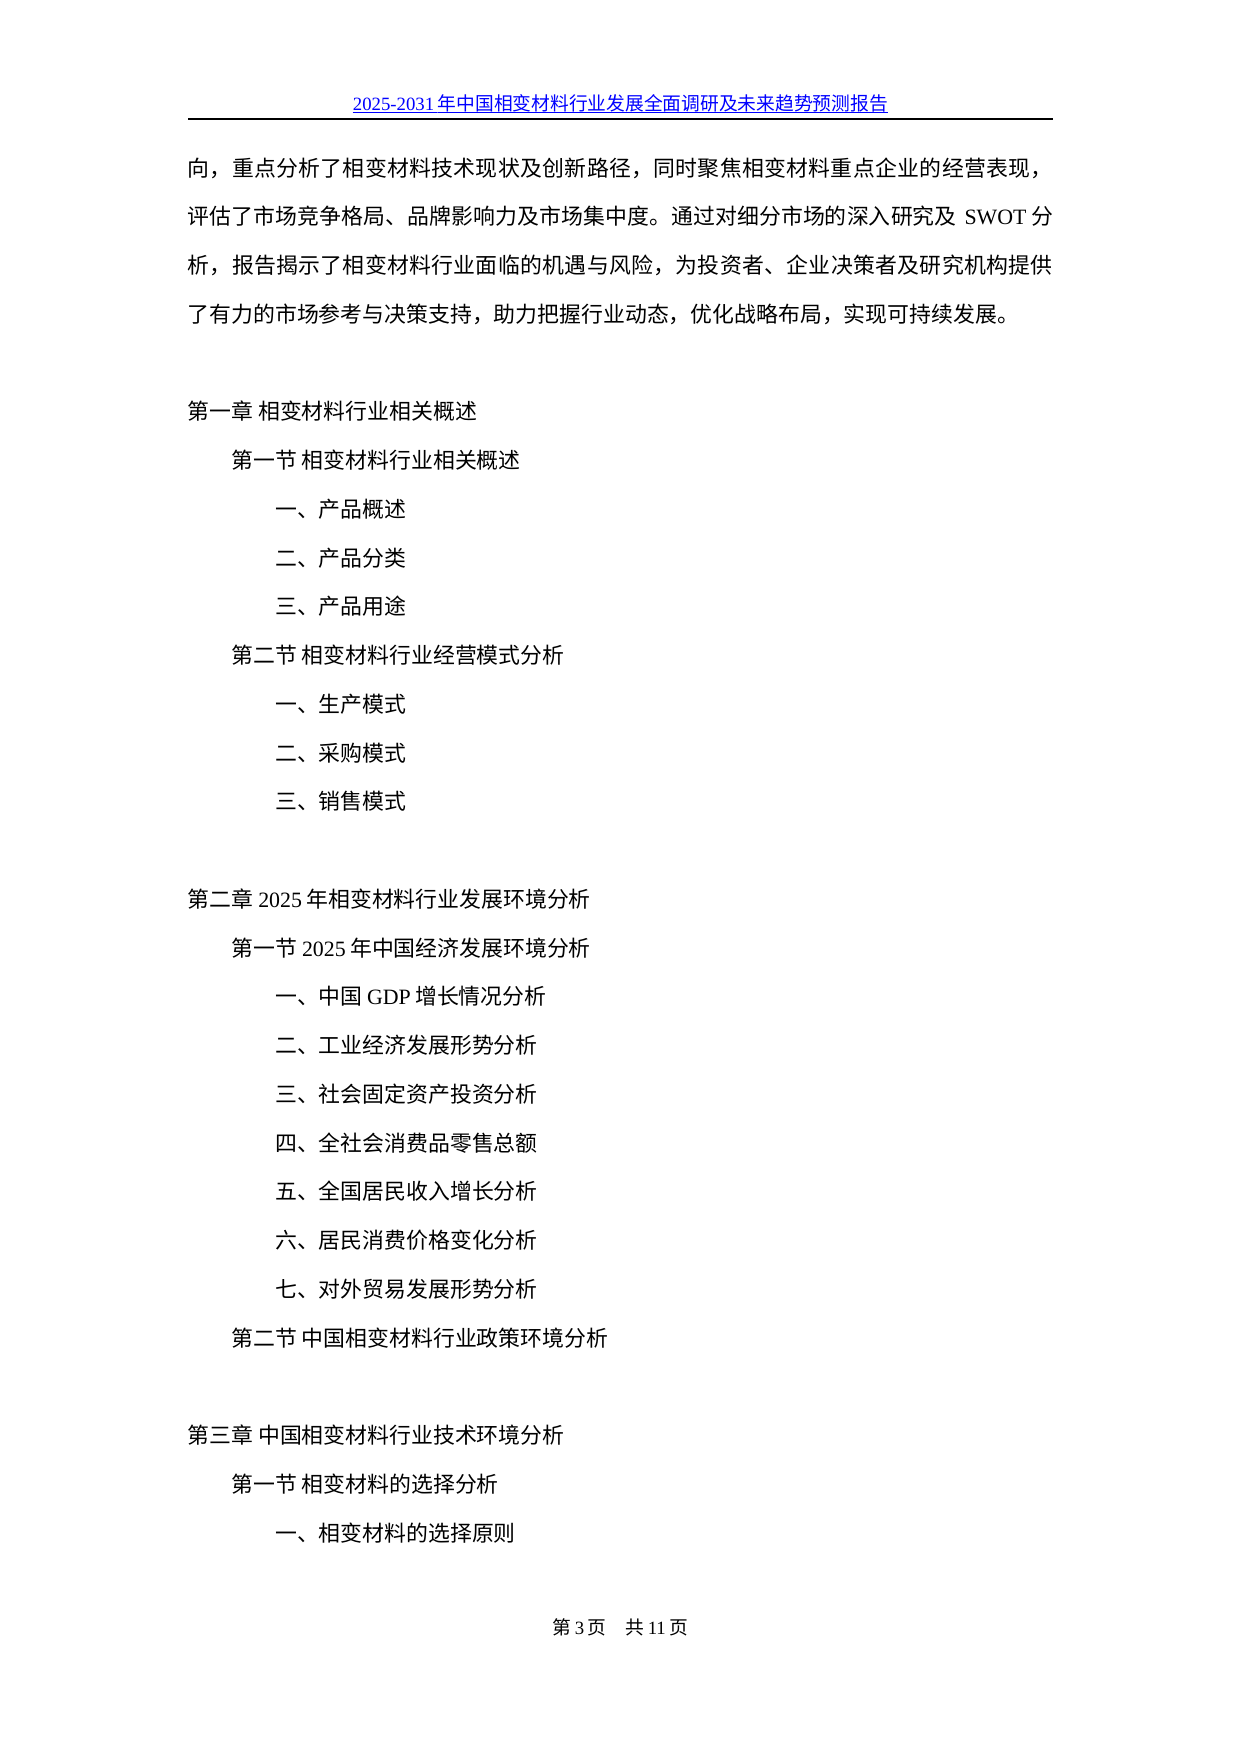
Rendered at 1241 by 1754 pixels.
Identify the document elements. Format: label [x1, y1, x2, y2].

text [187, 150, 1053, 1548]
